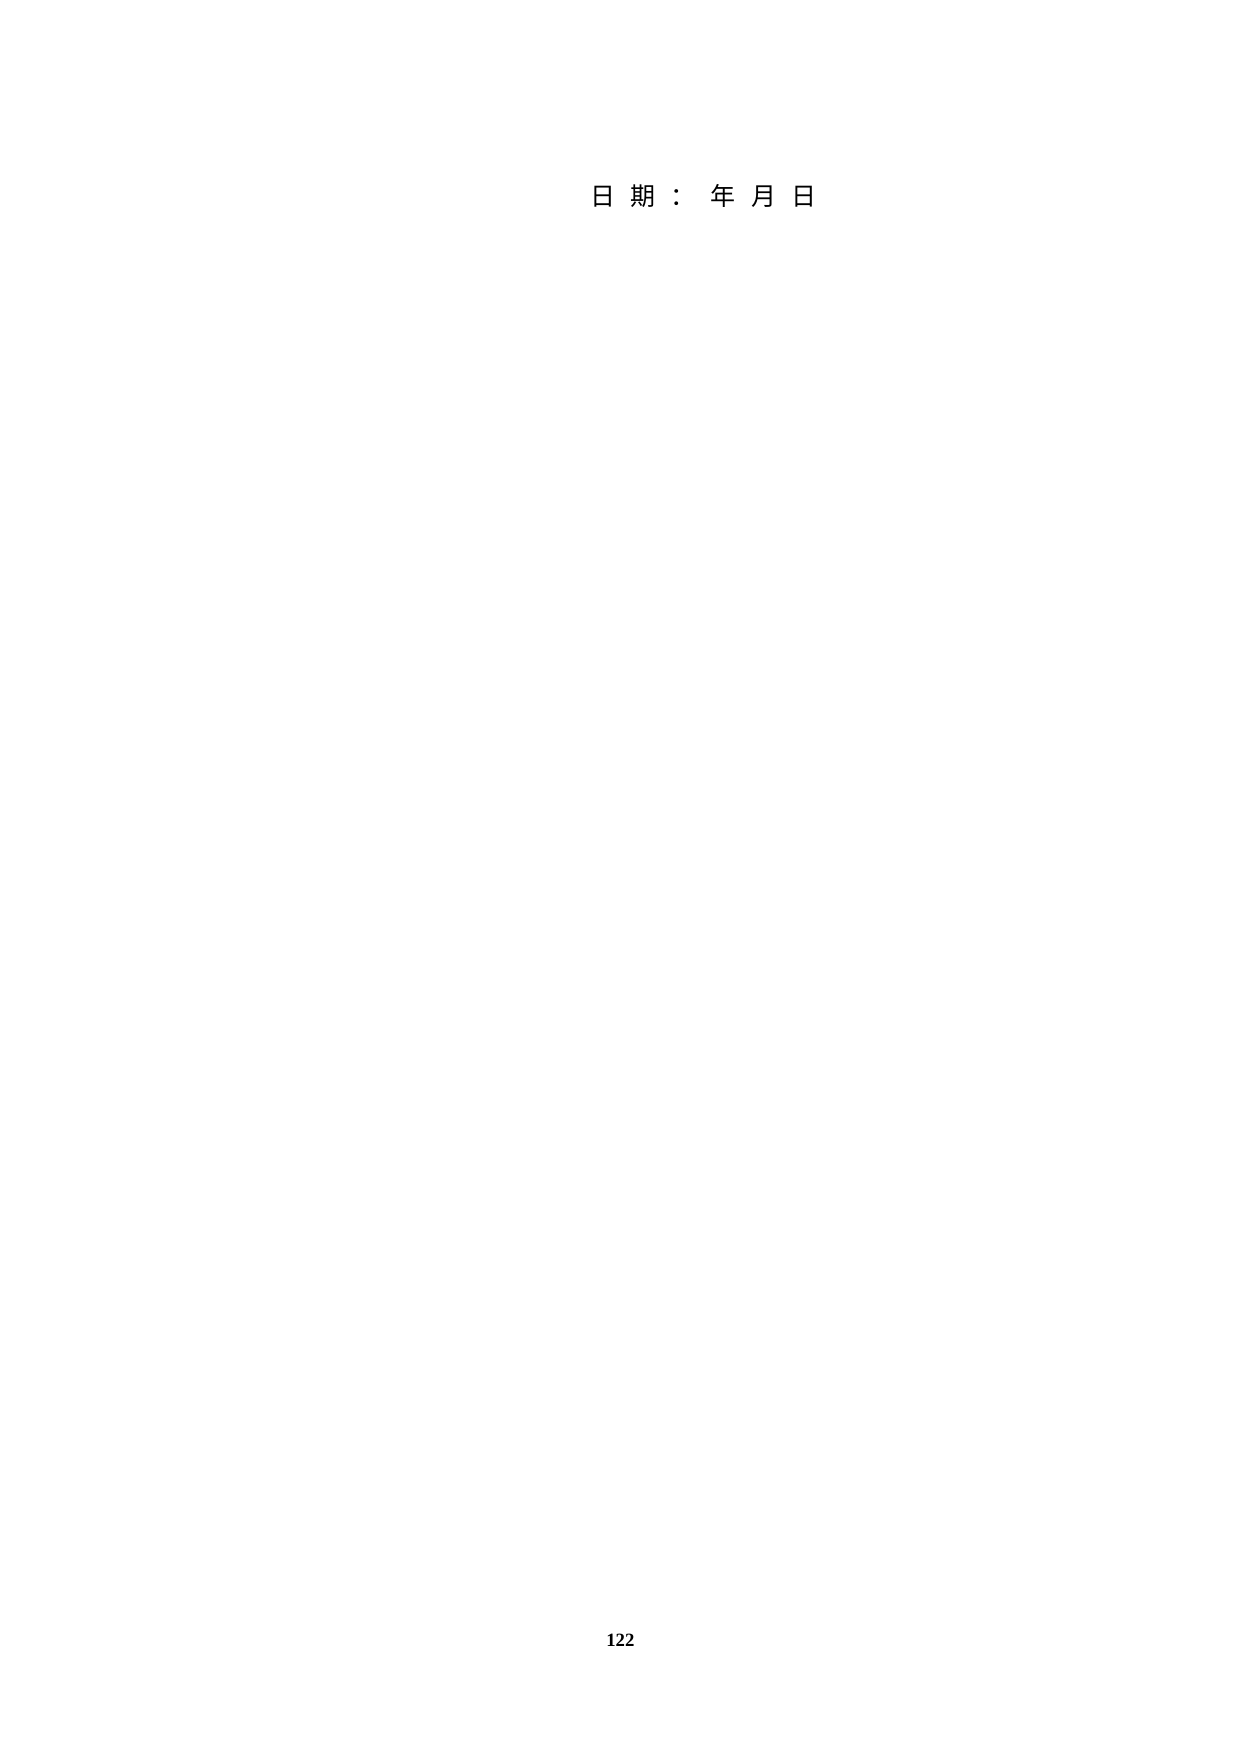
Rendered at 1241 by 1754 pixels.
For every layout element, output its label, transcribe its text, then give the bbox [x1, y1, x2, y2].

text 日期：年月日 [188, 164, 1052, 224]
